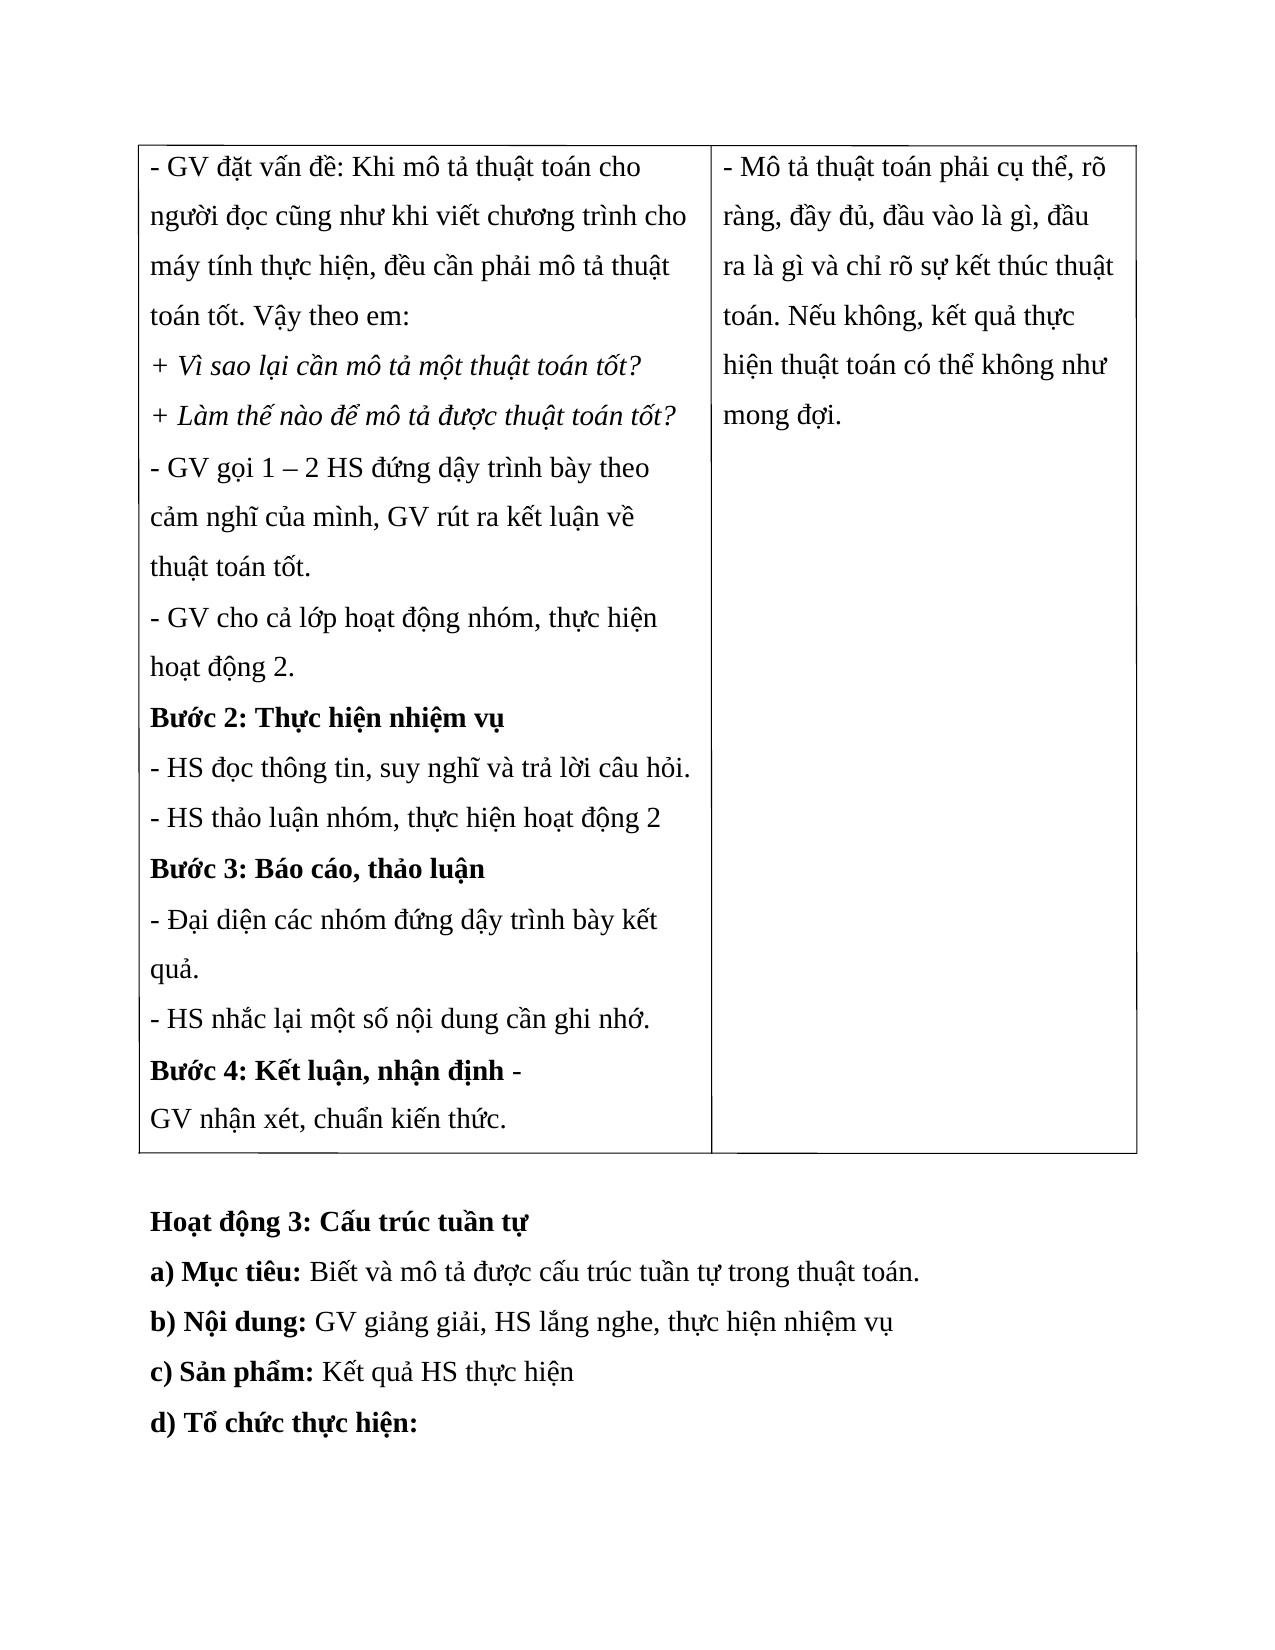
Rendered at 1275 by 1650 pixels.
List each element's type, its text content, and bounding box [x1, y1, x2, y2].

list Đại diện các nhóm đứng dậy trình bày kết quả. [150, 902, 658, 984]
list GV gọi 1 – 2 HS đứng dậy trình bày theo cảm nghĩ của mình, GV rút ra kết luận về [150, 450, 650, 532]
text Bước 3: Báo cáo, thảo luận [150, 851, 692, 884]
text thuật toán tốt. [150, 549, 692, 582]
text Bước 2: Thực hiện nhiệm vụ [150, 700, 692, 733]
list Vì sao lại cần mô tả một thuật toán tốt? [150, 348, 692, 382]
text Bước 4: Kết luận, nhận định - GV nhận xét, chuẩn kiến thức. [150, 1053, 525, 1135]
list HS đọc thông tin, suy nghĩ và trả lời câu hỏi. [150, 750, 692, 783]
list Nội dung: GV giảng giải, HS lắng nghe, thực hiện nhiệm vụ [150, 1304, 1125, 1338]
text - GV đặt vấn đề: Khi mô tả thuật toán cho người đọc cũng như khi viết chương trình cho máy tính thực hiện, đều cần phải mô tả thuật toán tốt. Vậy theo em: [150, 149, 687, 331]
text Hoạt động 3: Cấu trúc tuần tự [150, 1204, 1125, 1237]
list Mục tiêu: Biết và mô tả được cấu trúc tuần tự trong thuật toán. [150, 1254, 1125, 1287]
list HS nhắc lại một số nội dung cần ghi nhớ. [150, 1001, 692, 1034]
list Làm thế nào để mô tả được thuật toán tốt? [150, 398, 692, 432]
list GV cho cả lớp hoạt động nhóm, thực hiện hoạt động 2. [150, 601, 658, 683]
list Sản phẩm: Kết quả HS thực hiện [150, 1354, 1125, 1388]
list Tổ chức thực hiện: [150, 1405, 1125, 1438]
text - Mô tả thuật toán phải cụ thể, rõ ràng, đầy đủ, đầu vào là gì, đầu ra là gì và chỉ rõ sự kết thúc thuật toán. Nếu không, kết quả thực hiện thuật toán có thể không như mong đợi. [723, 149, 1119, 430]
list HS thảo luận nhóm, thực hiện hoạt động 2 [150, 800, 692, 833]
